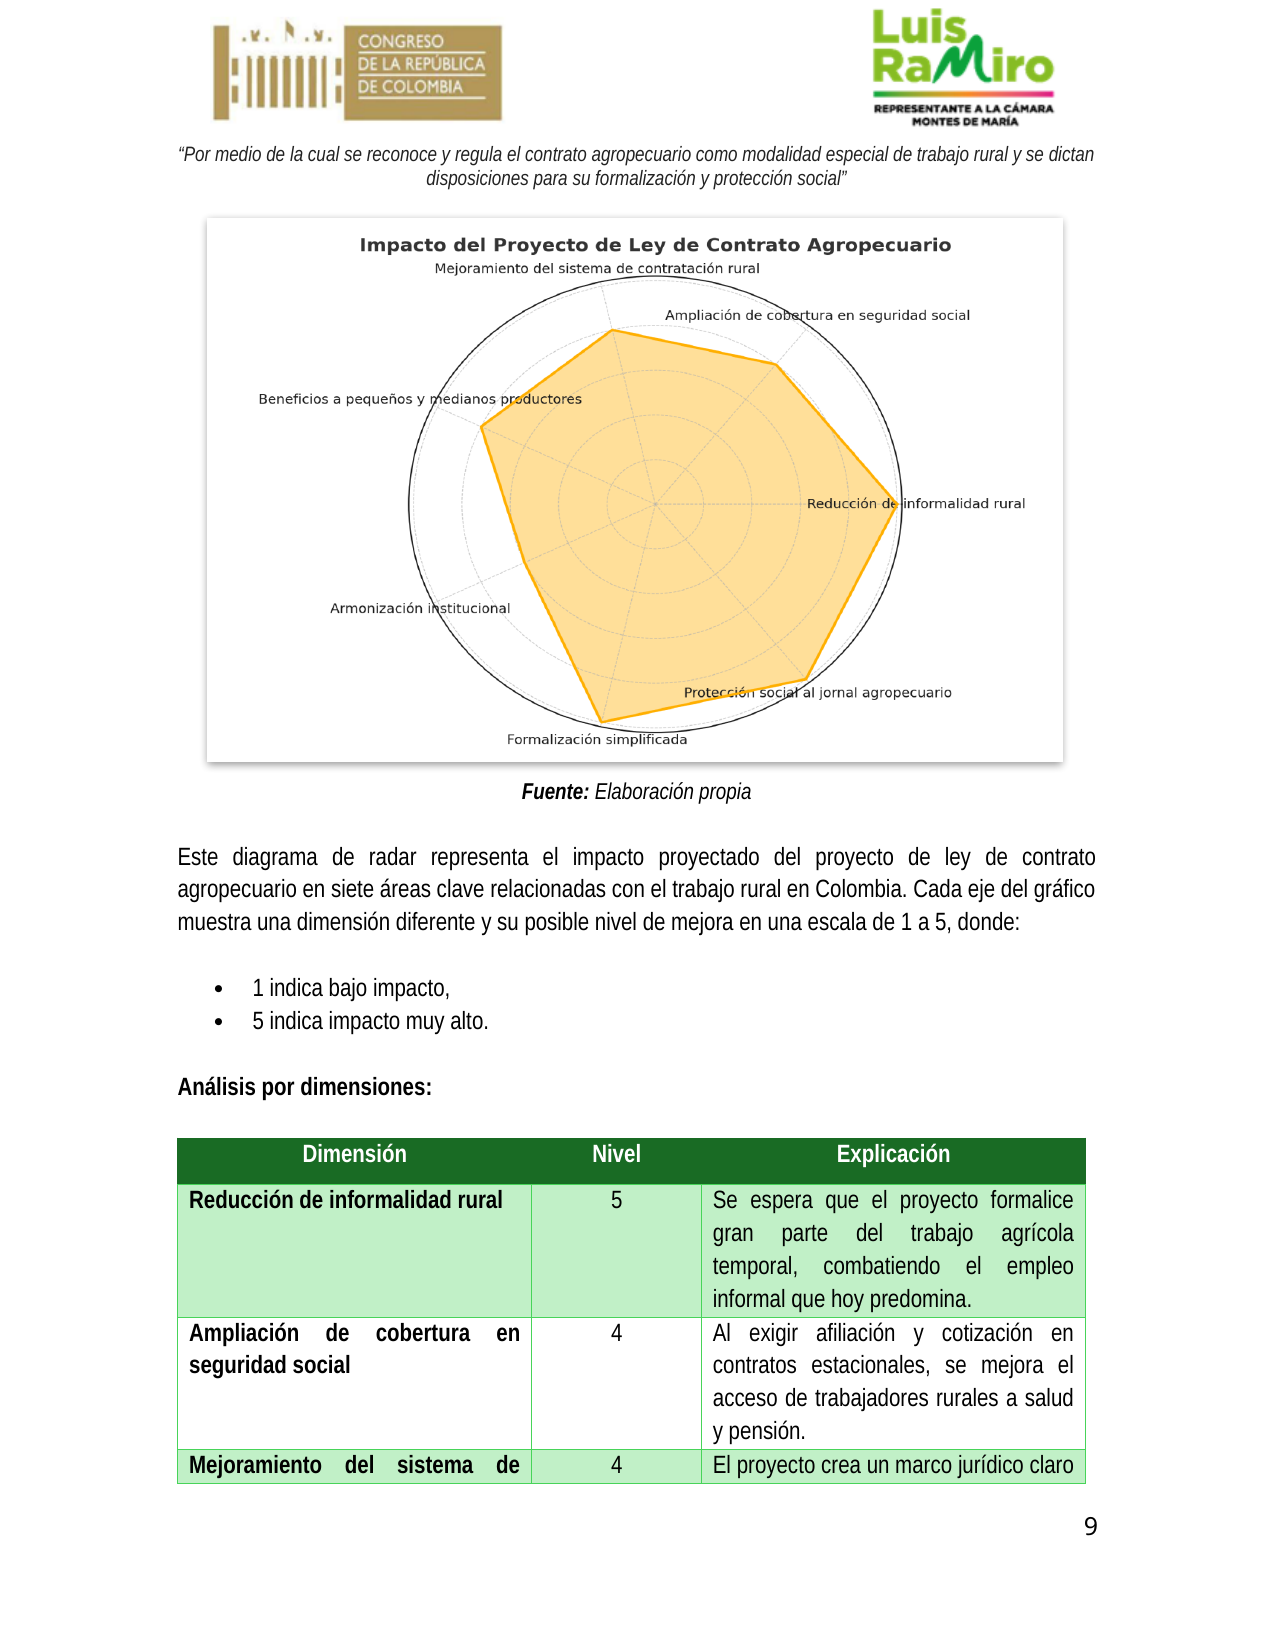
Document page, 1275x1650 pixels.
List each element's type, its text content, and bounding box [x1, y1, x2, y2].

picture [209, 0, 1066, 130]
text Fuente: Elaboración propia [177, 778, 1098, 805]
list 1 indica bajo impacto, [215, 973, 1098, 1002]
table_cell Se espera que el proyecto formalice gran parte del trabajo agrícola temporal, combatiendo el empleo informal que hoy predomina. [702, 1185, 1085, 1317]
table_cell 5 [532, 1185, 701, 1317]
picture [222, 233, 1048, 748]
text Análisis por dimensiones: [177, 1072, 1098, 1101]
table_cell 4 [532, 1450, 701, 1483]
table_header Explicación [702, 1139, 1085, 1184]
text Este diagrama de radar representa el impacto proyectado del proyecto de ley de contrato agropecuario en siete áreas clave relacionadas con el trabajo rural en Colombia. Cada eje del gráfico muestra una dimensión diferente y su posible nivel de mejora en una escala de 1 a 5, donde: [177, 841, 1098, 936]
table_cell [178, 1450, 531, 1483]
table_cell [702, 1450, 1085, 1483]
table_cell Reducción de informalidad rural [178, 1185, 531, 1317]
list 5 indica impacto muy alto. [215, 1006, 1098, 1035]
table_header Dimensión [178, 1139, 531, 1184]
table_header Nivel [532, 1139, 701, 1184]
table_cell Ampliación de cobertura en seguridad social [178, 1318, 531, 1449]
table_cell Al exigir afiliación y cotización en contratos estacionales, se mejora el acceso de trabajadores rurales a salud y pensión. [702, 1318, 1085, 1449]
table_cell 4 [532, 1318, 701, 1449]
